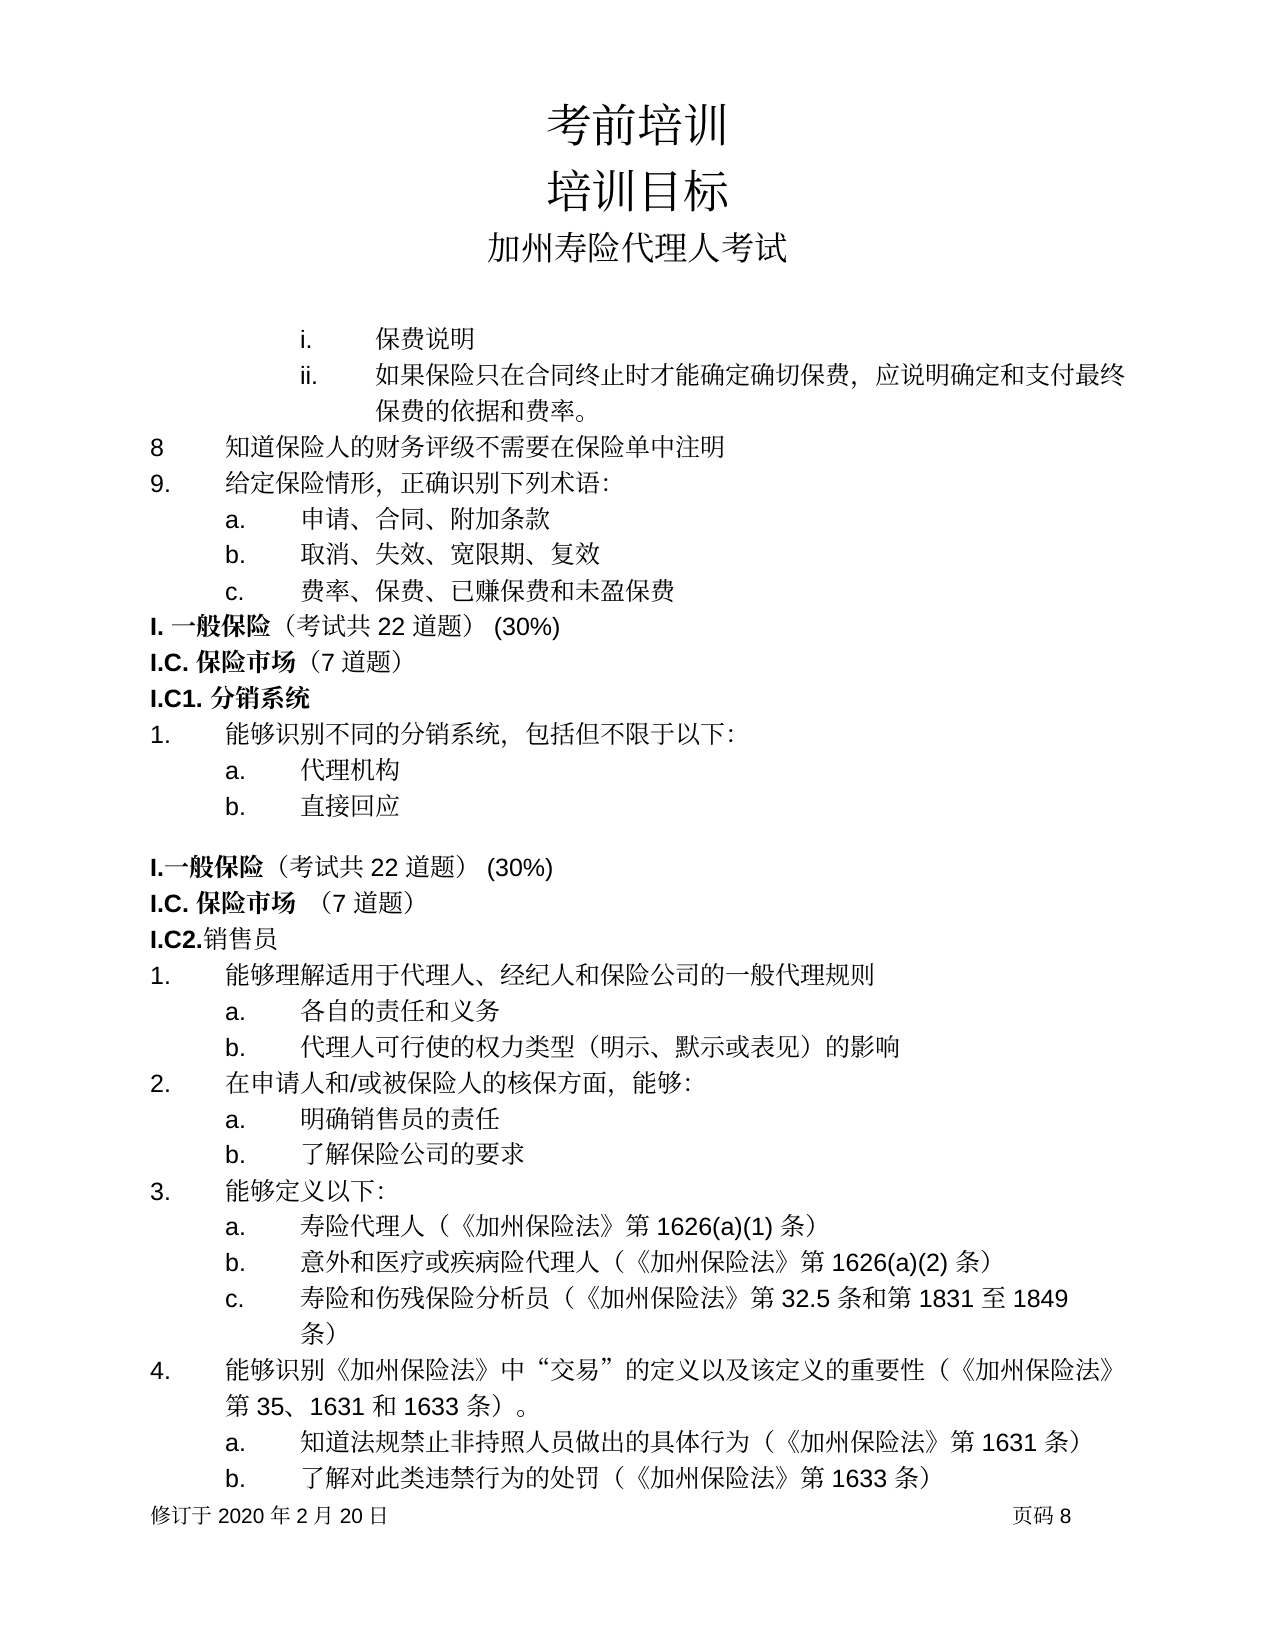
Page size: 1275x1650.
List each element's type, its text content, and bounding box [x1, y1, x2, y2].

text I.C. 保险市场 （7 道题） [150, 884, 1125, 919]
text b. 意外和医疗或疾病险代理人（《加州保险法》第 1626(a)(2) 条） [225, 1243, 1125, 1279]
text b. 取消、失效、宽限期、复效 [225, 535, 1125, 571]
list i. 保费说明 [300, 319, 1125, 356]
text I. 一般保险（考试共 22 道题） (30%) [150, 607, 1125, 643]
text a. 代理机构 [225, 751, 1125, 787]
text b. 代理人可行使的权力类型（明示、默示或表见）的影响 [225, 1027, 1125, 1063]
text 1. 能够理解适用于代理人、经纪人和保险公司的一般代理规则 [150, 956, 1125, 991]
list 4. 能够识别《加州保险法》中“交易”的定义以及该定义的重要性（《加州保险法》第 35、1631 和 1633 条）。 [150, 1351, 1125, 1423]
list ii. 如果保险只在合同终止时才能确定确切保费，应说明确定和支付最终保费的依据和费率。 [300, 356, 1125, 427]
text a. 知道法规禁止非持照人员做出的具体行为（《加州保险法》第 1631 条） [150, 1423, 1125, 1459]
list 9. 给定保险情形，正确识别下列术语： [150, 463, 1125, 499]
text a. 寿险代理人（《加州保险法》第 1626(a)(1) 条） [225, 1207, 1125, 1243]
text I.C. 保险市场（7 道题） [150, 643, 1125, 679]
text 3. 能够定义以下： [150, 1171, 1125, 1207]
text 1. 能够识别不同的分销系统，包括但不限于以下： [150, 715, 1125, 751]
text 8 知道保险人的财务评级不需要在保险单中注明 [150, 427, 1125, 463]
text a. 申请、合同、附加条款 [225, 499, 1125, 535]
text I.C1. 分销系统 [150, 679, 1125, 715]
text b. 了解对此类违禁行为的处罚（《加州保险法》第 1633 条） [225, 1459, 1125, 1494]
text b. 了解保险公司的要求 [225, 1135, 1125, 1171]
text c. 寿险和伤残保险分析员（《加州保险法》第 32.5 条和第 1831 至 1849 条） [225, 1279, 1125, 1351]
text a. 各自的责任和义务 [225, 991, 1125, 1027]
text 2. 在申请人和/或被保险人的核保方面，能够： [150, 1063, 1125, 1099]
text I.C2.销售员 [150, 919, 1125, 956]
text c. 费率、保费、已赚保费和未盈保费 [225, 571, 1125, 607]
text b. 直接回应 [225, 787, 1125, 823]
subtitle I.一般保险（考试共 22 道题） (30%) [150, 848, 1125, 884]
text a. 明确销售员的责任 [225, 1099, 1125, 1135]
